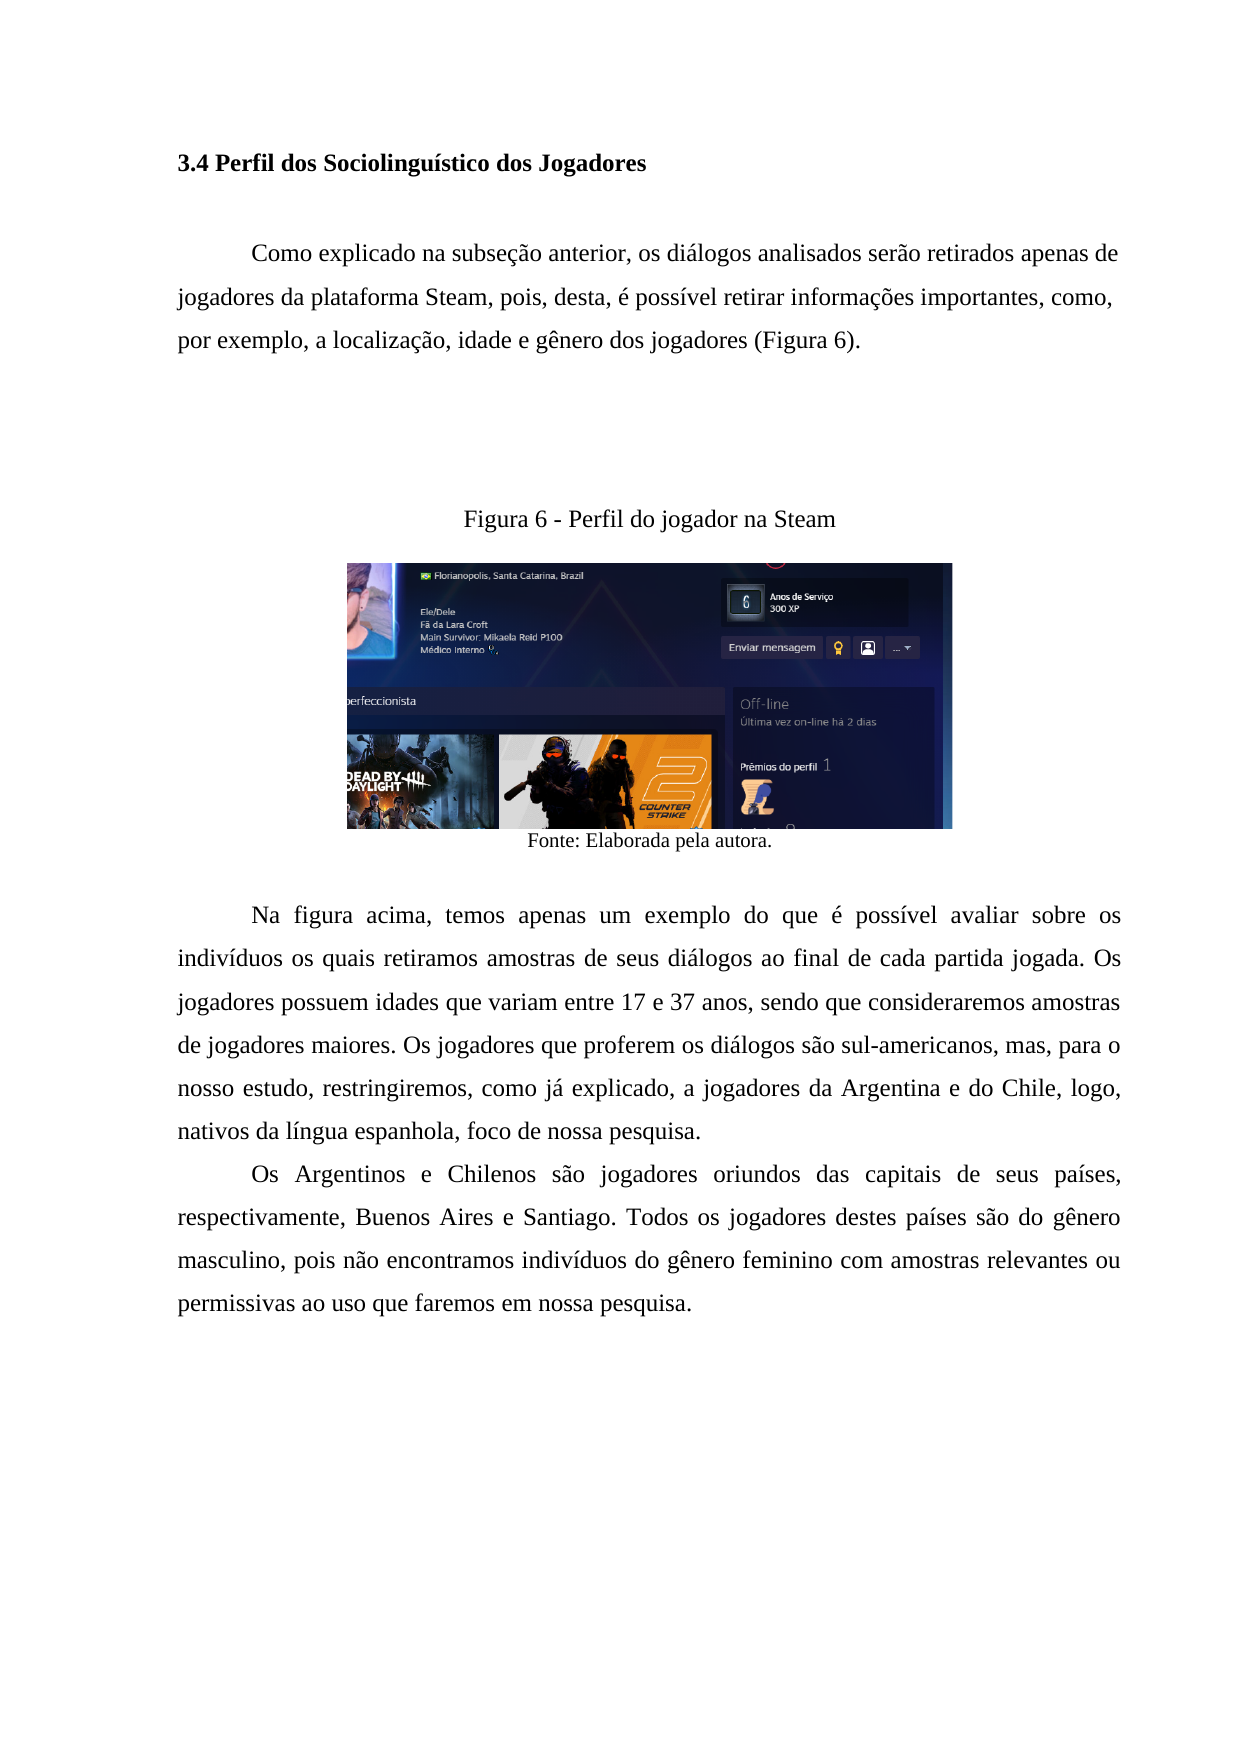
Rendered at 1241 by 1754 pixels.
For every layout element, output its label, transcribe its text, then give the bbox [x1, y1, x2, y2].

text Fonte: Elaborada pela autora. [177, 828, 1122, 852]
text Na figura acima, temos apenas um exemplo do que é possível avaliar sobre os indivíduos os quais retiramos amostras de seus diálogos ao final de cada partida jogada. Os jogadores possuem idades que variam entre 17 e 37 anos, sendo que consideraremos amostras de jogadores maiores. Os jogadores que proferem os diálogos são sul-americanos, mas, para o nosso estudo, restringiremos, como já explicado, a jogadores da Argentina e do Chile, logo, nativos da língua espanhola, foco de nossa pesquisa. [177, 900, 1122, 1145]
picture [347, 563, 953, 829]
text 3.4 Perfil dos Sociolinguístico dos Jogadores [177, 148, 1122, 176]
text Os Argentinos e Chilenos são jogadores oriundos das capitais de seus países, respectivamente, Buenos Aires e Santiago. Todos os jogadores destes países são do gênero masculino, pois não encontramos indivíduos do gênero feminino com amostras relevantes ou permissivas ao uso que faremos em nossa pesquisa. [177, 1159, 1122, 1317]
text Figura 6 - Perfil do jogador na Steam [177, 504, 1122, 533]
text Como explicado na subseção anterior, os diálogos analisados serão retirados apenas de jogadores da plataforma Steam, pois, desta, é possível retirar informações importantes, como, por exemplo, a localização, idade e gênero dos jogadores (Figura 6). [177, 238, 1122, 353]
